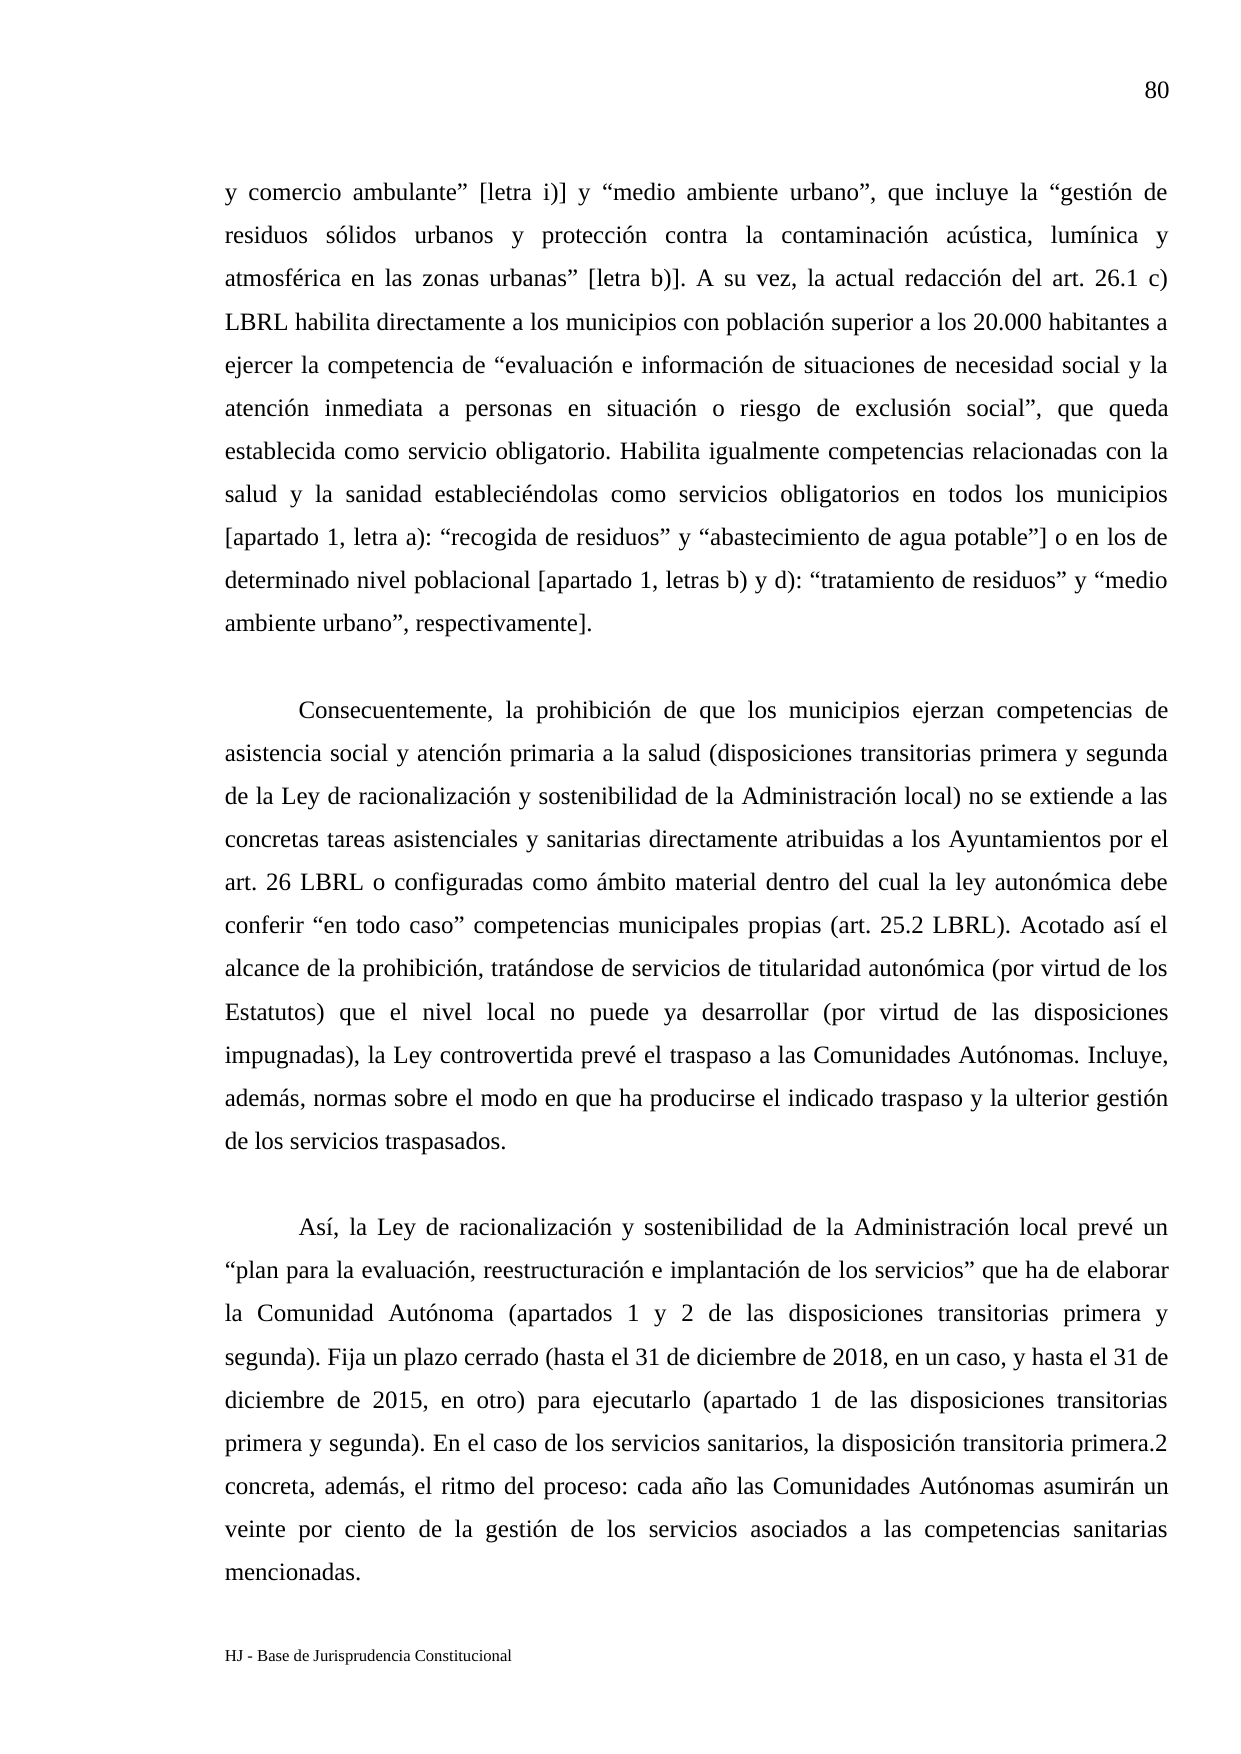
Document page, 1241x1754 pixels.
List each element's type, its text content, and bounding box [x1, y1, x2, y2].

text Así, la Ley de racionalización y sostenibilidad de la Administración local prevé un “plan para la evaluación, reestructuración e implantación de los servicios” que ha de elaborar la Comunidad Autónoma (apartados 1 y 2 de las disposiciones transitorias primera y segunda). Fija un plazo cerrado (hasta el 31 de diciembre de 2018, en un caso, y hasta el 31 de diciembre de 2015, en otro) para ejecutarlo (apartado 1 de las disposiciones transitorias primera y segunda). En el caso de los servicios sanitarios, la disposición transitoria primera.2 concreta, además, el ritmo del proceso: cada año las Comunidades Autónomas asumirán un veinte por ciento de la gestión de los servicios asociados a las competencias sanitarias mencionadas. [224, 1212, 1169, 1586]
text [224, 177, 1169, 637]
text Consecuentemente, la prohibición de que los municipios ejerzan competencias de asistencia social y atención primaria a la salud (disposiciones transitorias primera y segunda de la Ley de racionalización y sostenibilidad de la Administración local) no se extiende a las concretas tareas asistenciales y sanitarias directamente atribuidas a los Ayuntamientos por el art. 26 LBRL o configuradas como ámbito material dentro del cual la ley autonómica debe conferir “en todo caso” competencias municipales propias (art. 25.2 LBRL). Acotado así el alcance de la prohibición, tratándose de servicios de titularidad autonómica (por virtud de los Estatutos) que el nivel local no puede ya desarrollar (por virtud de las disposiciones impugnadas), la Ley controvertida prevé el traspaso a las Comunidades Autónomas. Incluye, además, normas sobre el modo en que ha producirse el indicado traspaso y la ulterior gestión de los servicios traspasados. [224, 695, 1169, 1155]
